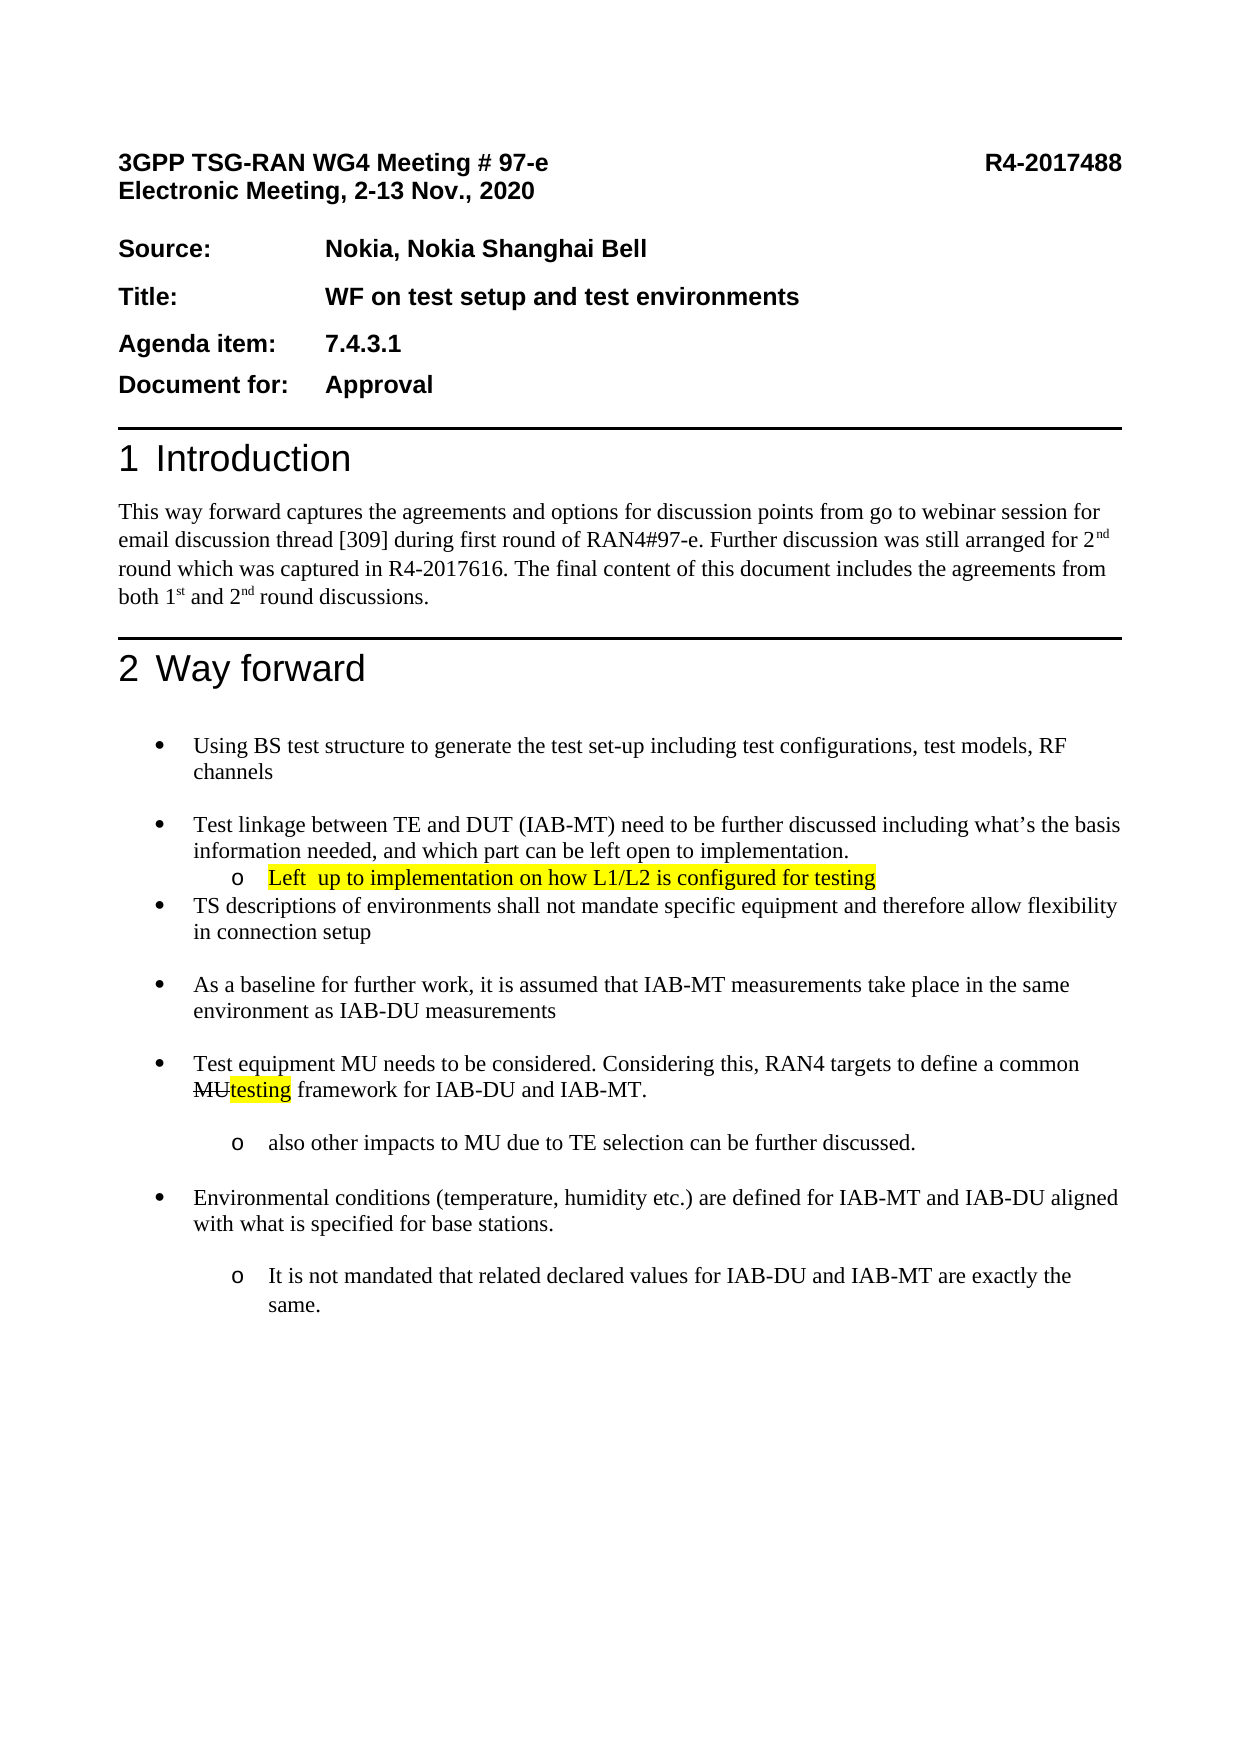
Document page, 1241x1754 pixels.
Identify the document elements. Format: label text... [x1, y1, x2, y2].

list Environmental conditions (temperature, humidity etc.) are defined for IAB-MT and IAB-DU aligned with what is specified for base stations. [156, 1183, 1122, 1236]
list TS descriptions of environments shall not mandate specific equipment and therefore allow flexibility in connection setup [156, 892, 1122, 944]
text 3GPP TSG-RAN WG4 Meeting # 97-e R4-2017488 [118, 148, 1122, 176]
list Using BS test structure to generate the test set-up including test configurations, test models, RF channels [156, 732, 1122, 784]
text This way forward captures the agreements and options for discussion points from go to webinar session for email discussion thread [309] during first round of RAN4#97-e. Further discussion was still arranged for 2nd round which was captured in R4-2017616. The final content of this document includes the agreements from both 1st and 2nd round discussions. [118, 498, 1122, 609]
list Left up to implementation on how L1/L2 is configured for testing [231, 863, 1122, 892]
list Test linkage between TE and DUT (IAB-MT) need to be further discussed including what’s the basis information needed, and which part can be left open to implementation. [156, 811, 1122, 863]
text Way forward [118, 640, 1122, 689]
text Electronic Meeting, 2-13 Nov., 2020 [118, 176, 1122, 205]
text Document for: Approval [118, 371, 1122, 399]
text Agenda item: 7.4.3.1 [118, 329, 1122, 358]
list Test equipment MU needs to be considered. Considering this, RAN4 targets to define a common MUtesting framework for IAB-DU and IAB-MT. [156, 1050, 1122, 1103]
list As a baseline for further work, it is assumed that IAB-MT measurements take place in the same environment as IAB-DU measurements [156, 971, 1122, 1023]
text Source: Nokia, Nokia Shanghai Bell [118, 234, 1122, 263]
list It is not mandated that related declared values for IAB-DU and IAB-MT are exactly the same. [231, 1263, 1122, 1317]
text Title: WF on test setup and test environments [118, 282, 1122, 310]
list also other impacts to MU due to TE selection can be further discussed. [231, 1129, 1122, 1157]
text Introduction [118, 430, 1122, 479]
